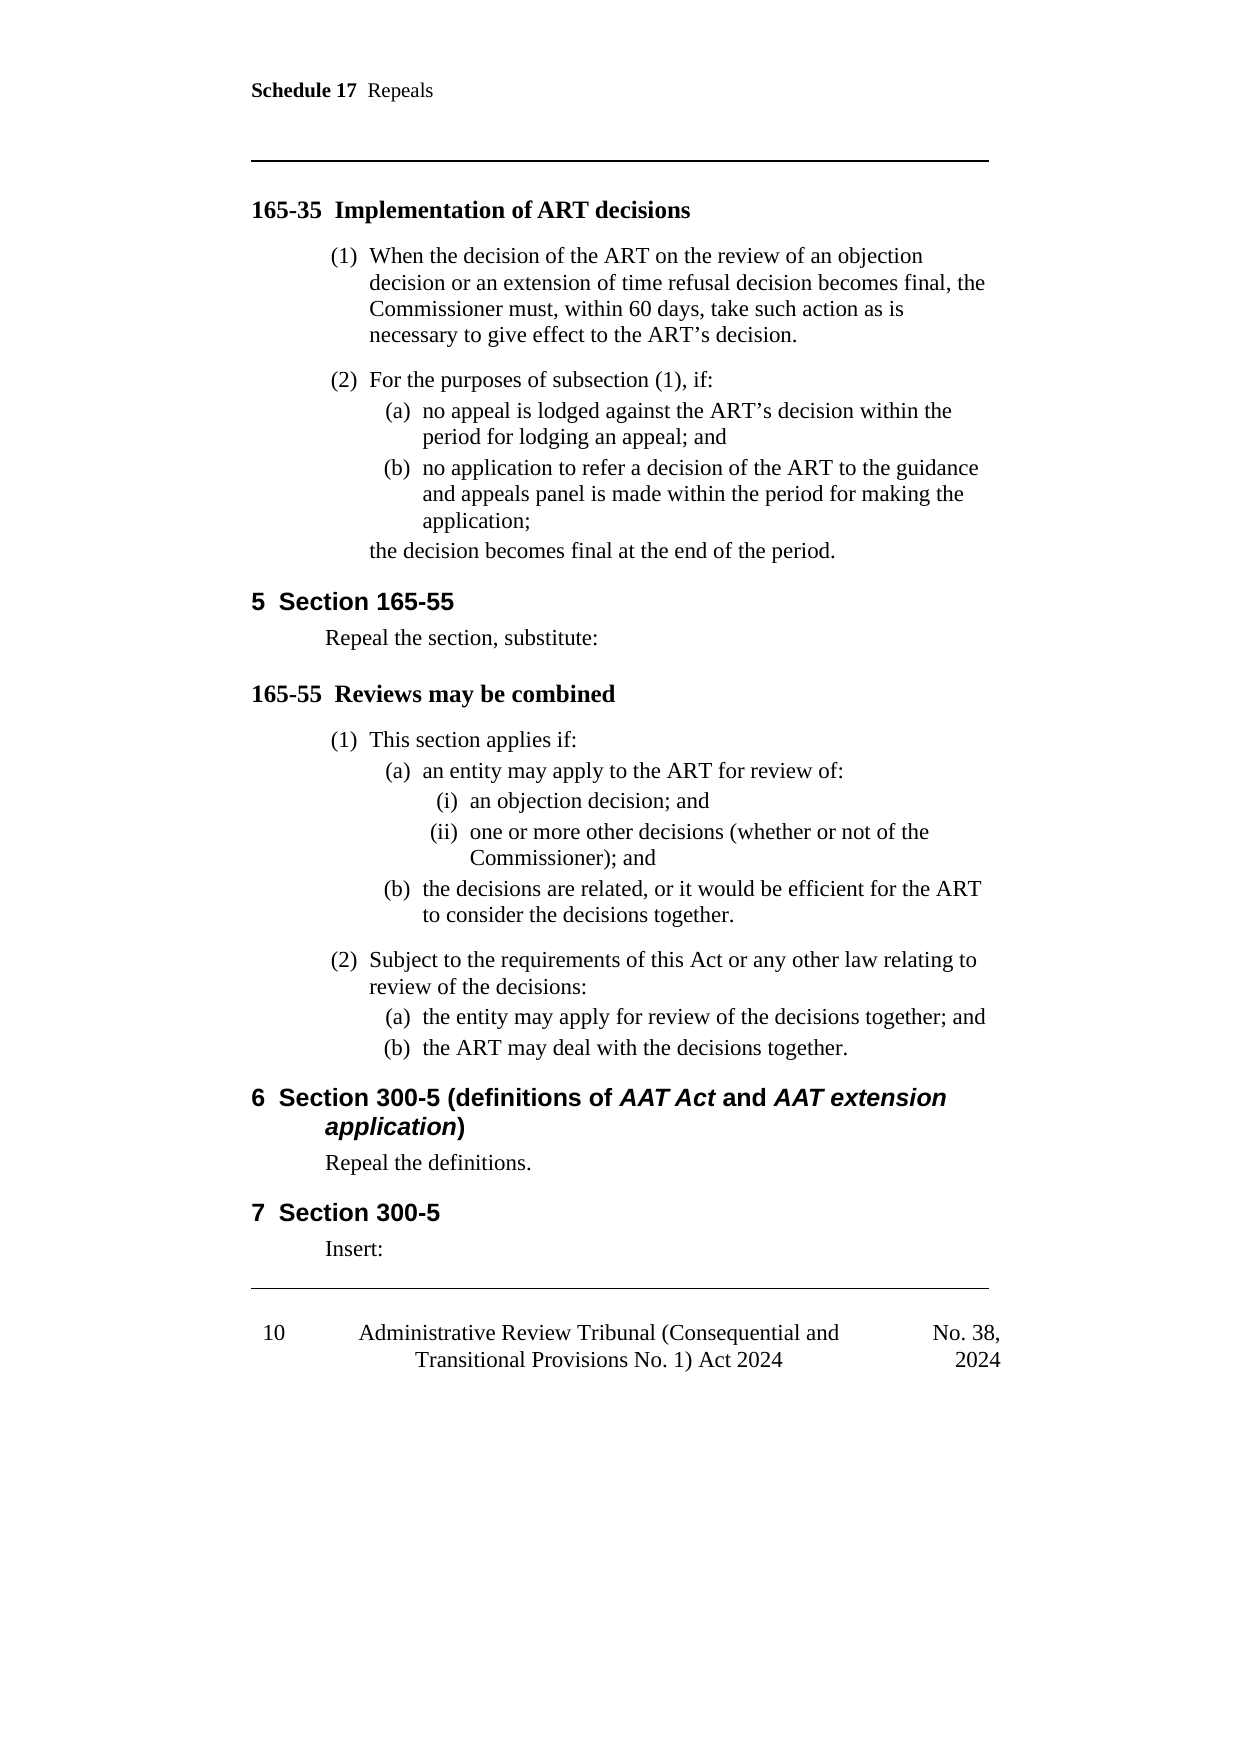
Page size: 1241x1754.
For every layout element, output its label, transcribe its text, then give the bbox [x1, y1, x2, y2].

text Repeal the definitions. [325, 1149, 989, 1175]
text 165-55 Reviews may be combined [251, 679, 989, 708]
text 165-35 Implementation of ART decisions [251, 195, 989, 224]
text (1) When the decision of the ART on the review of an objection decision or an extension of time refusal decision becomes final, the Commissioner must, within 60 days, take such action as is necessary to give effect to the ART’s decision. [251, 242, 989, 348]
text 5 Section 165-55 [251, 586, 989, 615]
text (b) the decisions are related, or it would be efficient for the ART to consider the decisions together. [251, 875, 989, 928]
text (b) no application to refer a decision of the ART to the guidance and appeals panel is made within the period for making the application; [251, 454, 989, 533]
text (a) an entity may apply to the ART for review of: [251, 757, 989, 783]
text 6 Section 300-5 (definitions of AAT Act and AAT extension application) [251, 1083, 989, 1141]
text (a) no appeal is lodged against the ART’s decision within the period for lodging an appeal; and [251, 397, 989, 450]
text Repeal the section, substitute: [325, 623, 989, 650]
text Insert: [325, 1235, 989, 1262]
text (2) For the purposes of subsection (1), if: [251, 367, 989, 393]
text the decision becomes final at the end of the period. [369, 537, 989, 563]
text (1) This section applies if: [251, 727, 989, 753]
text 7 Section 300-5 [251, 1198, 989, 1227]
text (ii) one or more other decisions (whether or not of the Commissioner); and [251, 818, 989, 871]
text (a) the entity may apply for review of the decisions together; and [251, 1003, 989, 1030]
text (2) Subject to the requirements of this Act or any other law relating to review of the decisions: [251, 946, 989, 999]
text (i) an objection decision; and [251, 788, 989, 814]
text (b) the ART may deal with the decisions together. [251, 1034, 989, 1060]
